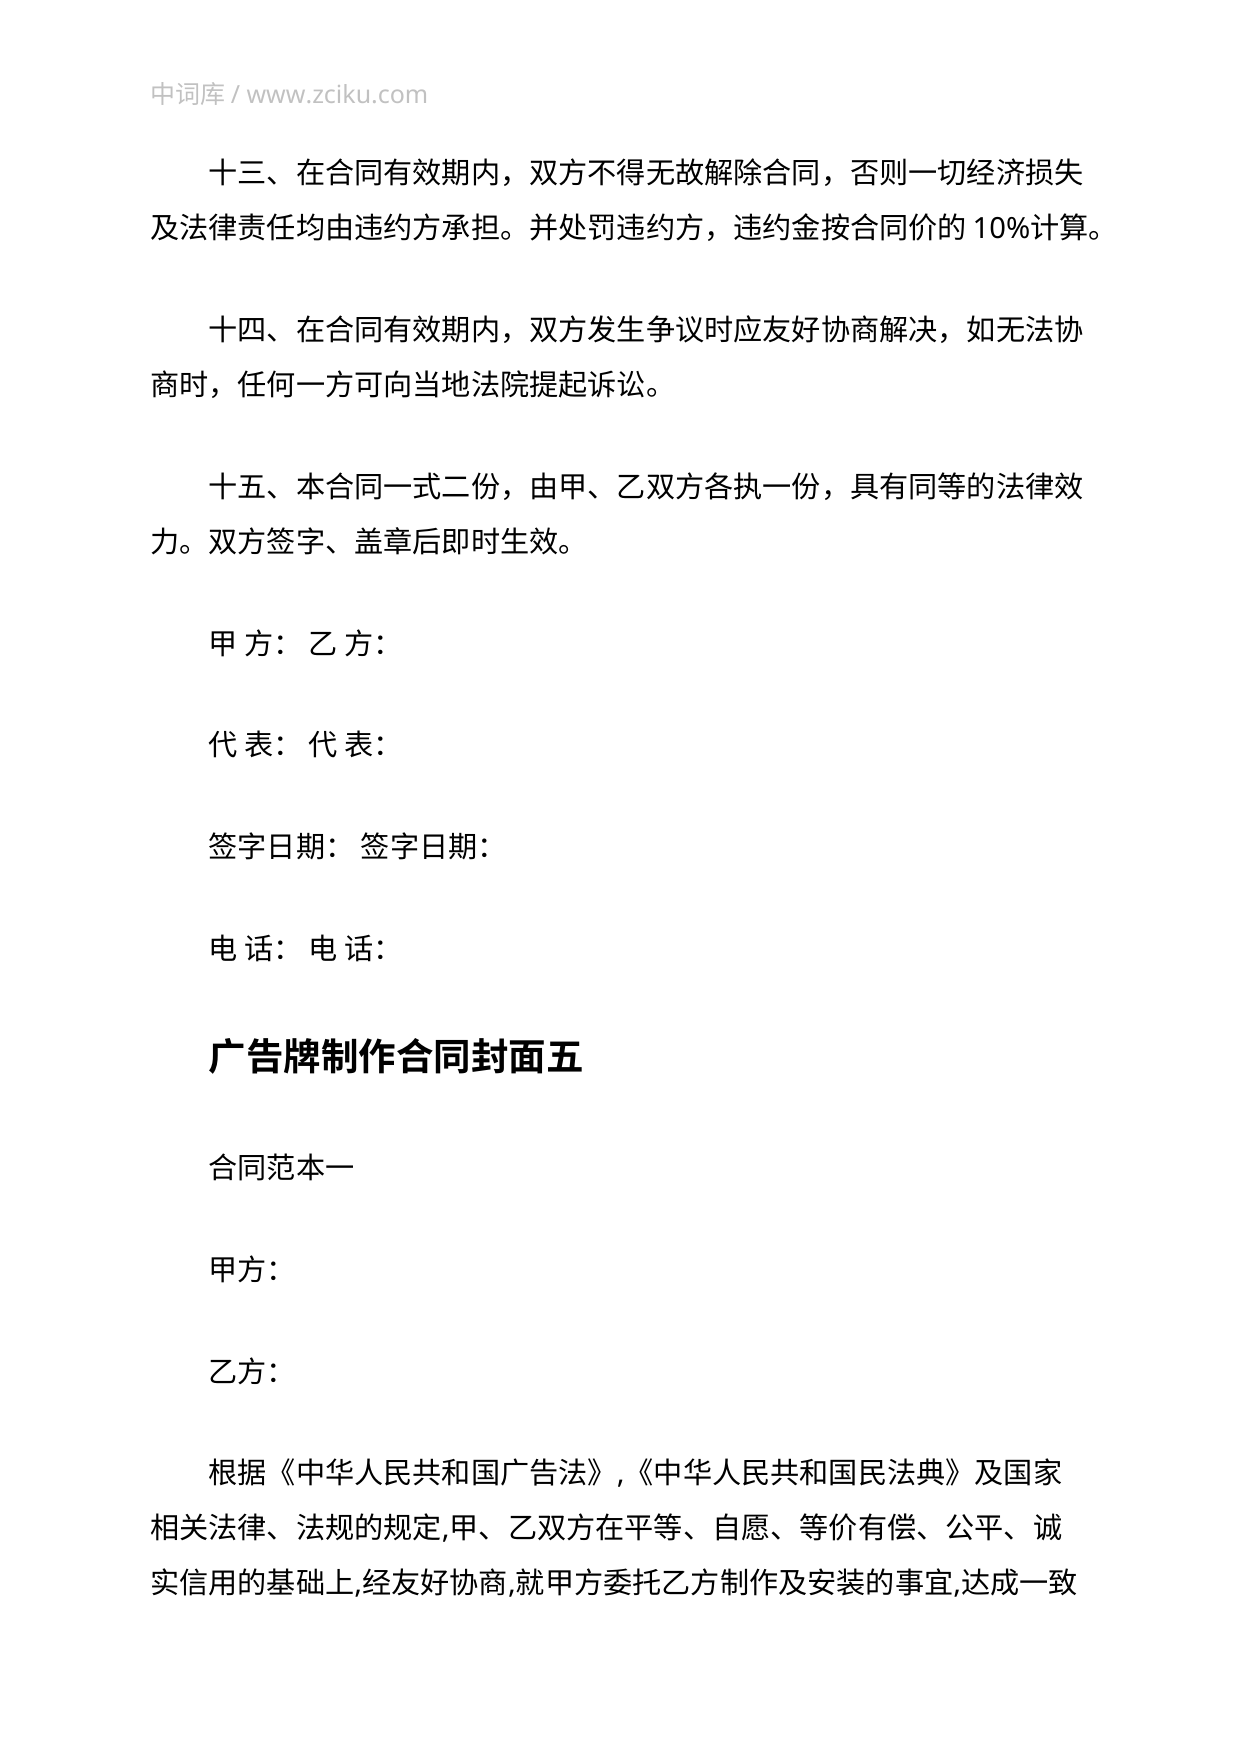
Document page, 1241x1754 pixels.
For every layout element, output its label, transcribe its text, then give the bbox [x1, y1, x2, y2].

text 代 表： 代 表： [150, 722, 1090, 764]
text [150, 1450, 1090, 1602]
text 电 话： 电 话： [150, 926, 1090, 968]
text 乙方： [150, 1348, 1090, 1391]
text 甲方： [150, 1246, 1090, 1289]
text 广告牌制作合同封面五 [150, 1027, 1090, 1082]
text 十四、在合同有效期内，双方发生争议时应友好协商解决，如无法协商时，任何一方可向当地法院提起诉讼。 [150, 307, 1090, 404]
text 甲 方： 乙 方： [150, 620, 1090, 662]
text 十三、在合同有效期内，双方不得无故解除合同，否则一切经济损失及法律责任均由违约方承担。并处罚违约方，违约金按合同价的10%计算。 [150, 150, 1090, 247]
text 十五、本合同一式二份，由甲、乙双方各执一份，具有同等的法律效力。双方签字、盖章后即时生效。 [150, 463, 1090, 561]
text 合同范本一 [150, 1145, 1090, 1187]
text 签字日期： 签字日期： [150, 824, 1090, 866]
